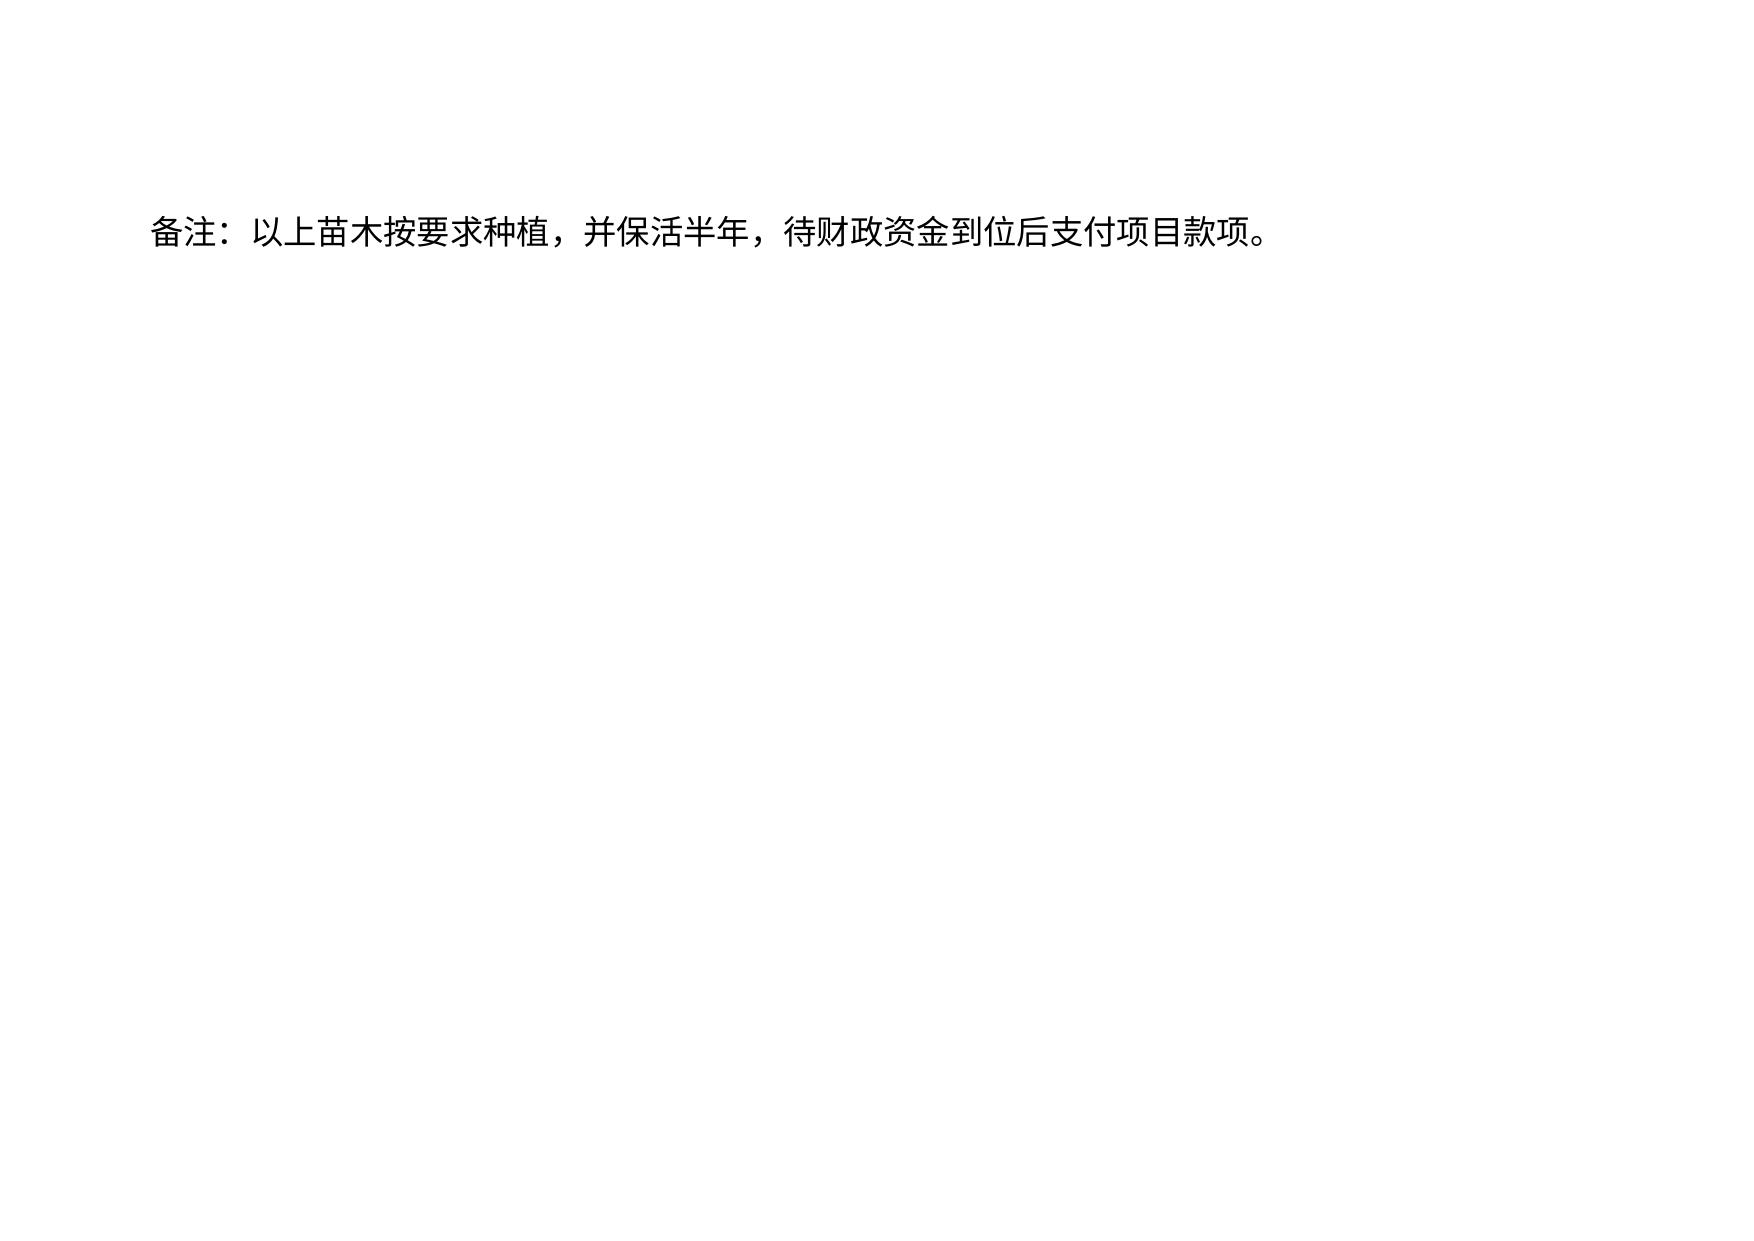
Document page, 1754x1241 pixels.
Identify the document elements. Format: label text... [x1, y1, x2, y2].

text 备注：以上苗木按要求种植，并保活半年，待财政资金到位后支付项目款项。 [150, 198, 1604, 263]
